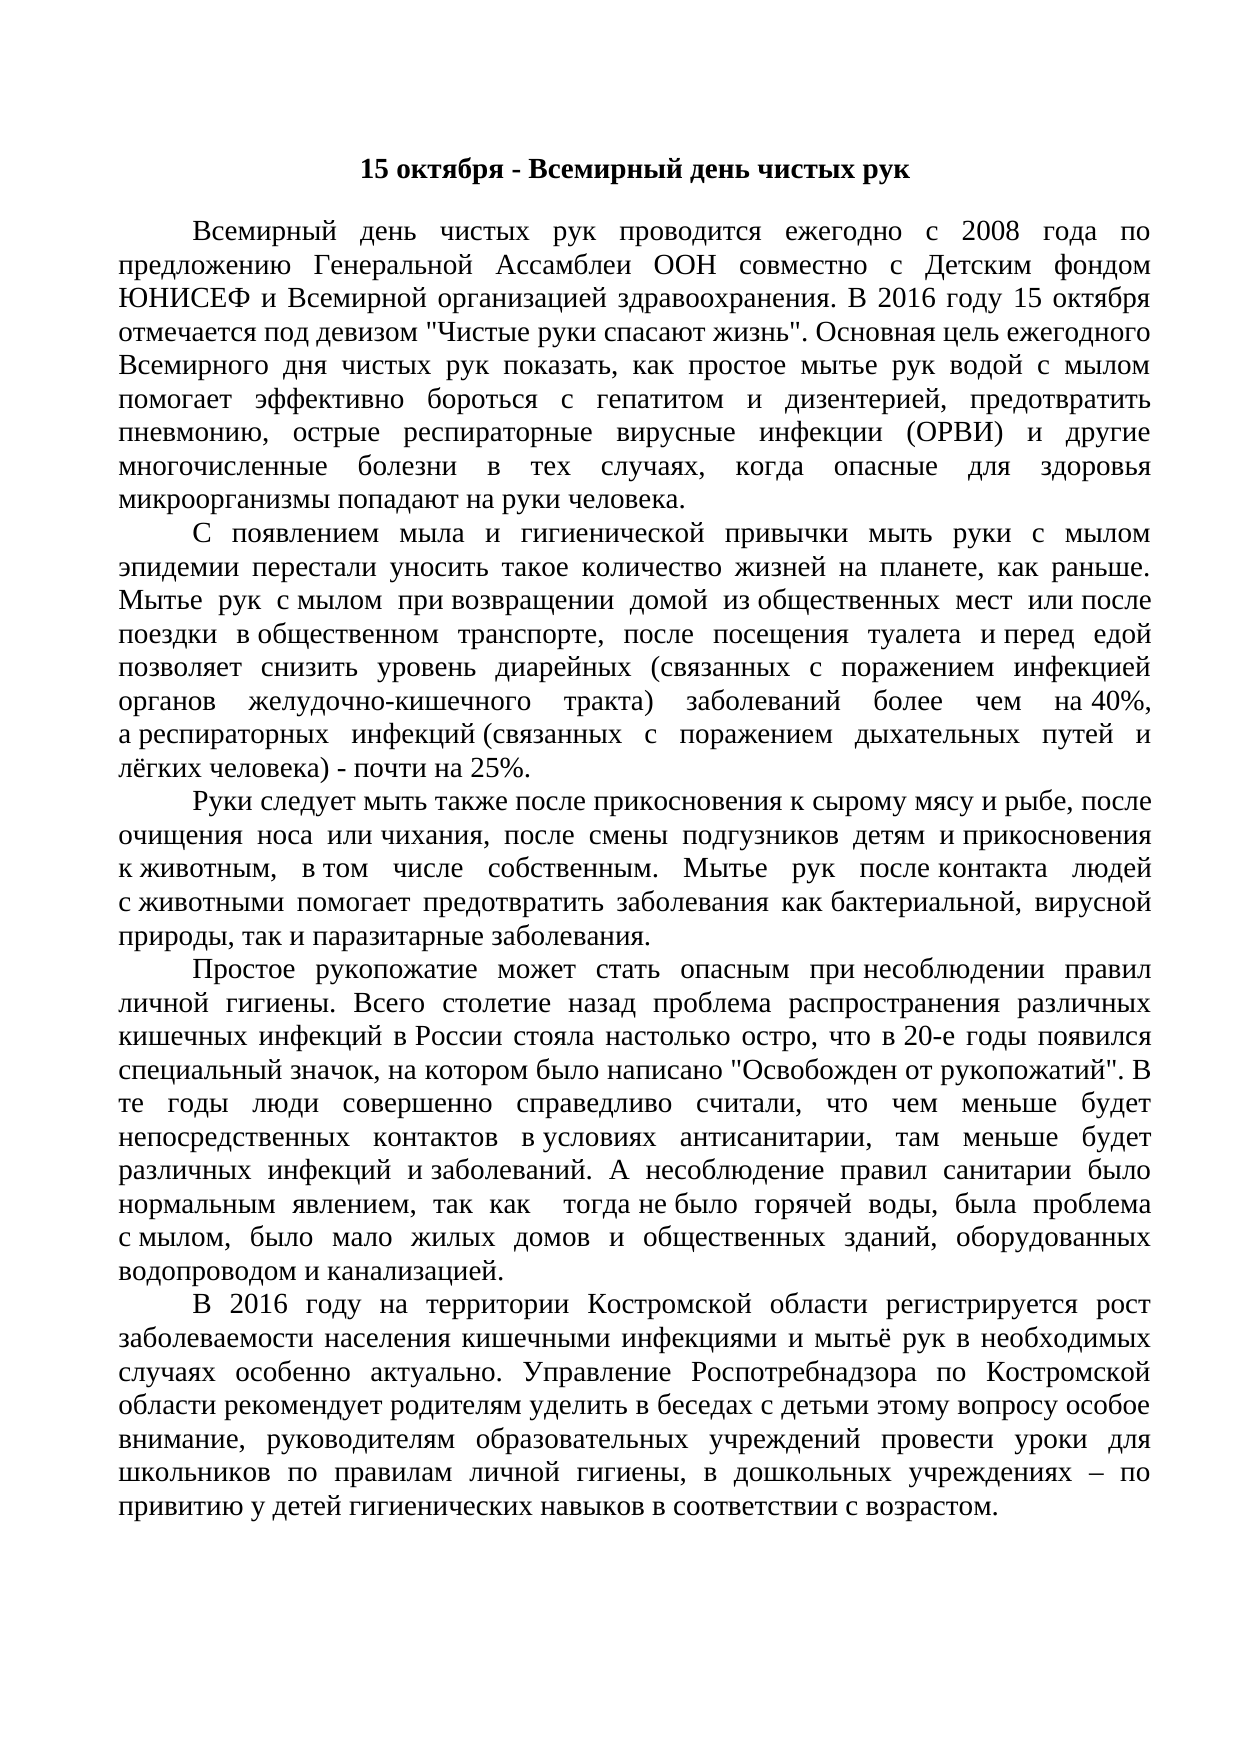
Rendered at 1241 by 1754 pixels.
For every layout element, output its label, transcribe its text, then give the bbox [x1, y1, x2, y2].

text С появлением мыла и гигиенической привычки мыть руки с мылом эпидемии перестали уносить такое количество жизней на планете, как раньше. Мытье рук с мылом при возвращении домой из общественных мест или после поездки в общественном транспорте, после посещения туалета и перед едой позволяет снизить уровень диарейных (связанных с поражением инфекцией органов желудочно-кишечного тракта) заболеваний более чем на 40%, а респираторных инфекций (связанных с поражением дыхательных путей и лёгких человека) - почти на 25%. [118, 515, 1152, 783]
text Руки следует мыть также после прикосновения к сырому мясу и рыбе, после очищения носа или чихания, после смены подгузников детям и прикосновения к животным, в том числе собственным. Мытье рук после контакта людей с животными помогает предотвратить заболевания как бактериальной, вирусной природы, так и паразитарные заболевания. [118, 783, 1152, 951]
text Простое рукопожатие может стать опасным при несоблюдении правил личной гигиены. Всего столетие назад проблема распространения различных кишечных инфекций в России стояла настолько остро, что в 20-е годы появился специальный значок, на котором было написано "Освобожден от рукопожатий". В те годы люди совершенно справедливо считали, что чем меньше будет непосредственных контактов в условиях антисанитарии, там меньше будет различных инфекций и заболеваний. А несоблюдение правил санитарии было нормальным явлением, так как тогда не было горячей воды, была проблема с мылом, было мало жилых домов и общественных зданий, оборудованных водопроводом и канализацией. [118, 951, 1152, 1287]
text 15 октября - Всемирный день чистых рук [118, 152, 1152, 185]
text В 2016 году на территории Костромской области регистрируется рост заболеваемости населения кишечными инфекциями и мытьё рук в необходимых случаях особенно актуально. Управление Роспотребнадзора по Костромской области рекомендует родителям уделить в беседах с детьми этому вопросу особое внимание, руководителям образовательных учреждений провести уроки для школьников по правилам личной гигиены, в дошкольных учреждениях – по привитию у детей гигиенических навыков в соответствии с возрастом. [118, 1287, 1152, 1521]
text Всемирный день чистых рук проводится ежегодно с 2008 года по предложению Генеральной Ассамблеи ООН совместно с Детским фондом ЮНИСЕФ и Всемирной организацией здравоохранения. В 2016 году 15 октября отмечается под девизом "Чистые руки спасают жизнь". Основная цель ежегодного Всемирного дня чистых рук показать, как простое мытье рук водой с мылом помогает эффективно бороться с гепатитом и дизентерией, предотвратить пневмонию, острые респираторные вирусные инфекции (ОРВИ) и другие многочисленные болезни в тех случаях, когда опасные для здоровья микроорганизмы попадают на руки человека. [118, 213, 1152, 515]
